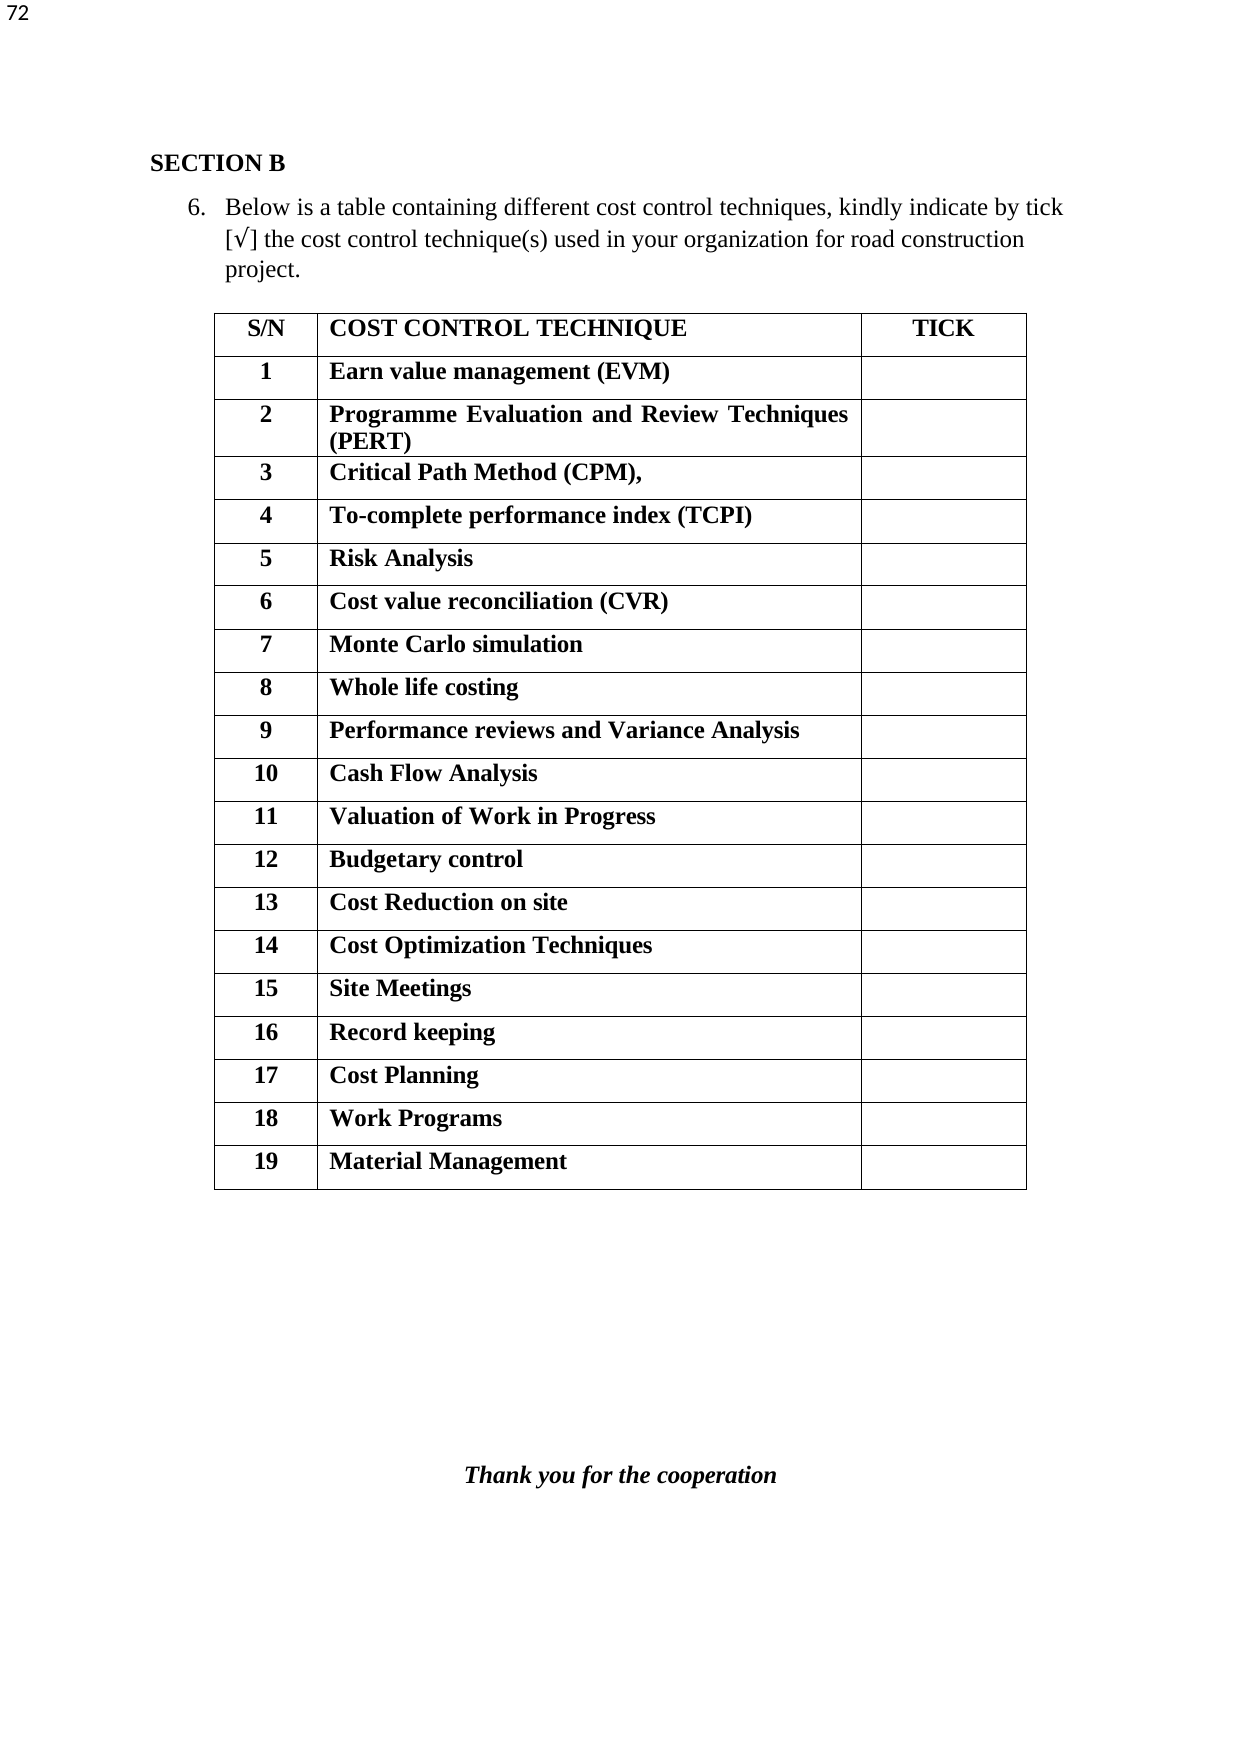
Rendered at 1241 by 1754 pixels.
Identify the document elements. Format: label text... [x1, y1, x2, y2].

table_cell 8 [215, 673, 317, 714]
table_cell 14 [215, 931, 317, 973]
table_cell [862, 1146, 1026, 1188]
table_cell 10 [215, 759, 317, 801]
table_cell Work Programs [318, 1103, 861, 1145]
subtitle SECTION B [150, 148, 1192, 176]
table_cell [862, 759, 1026, 801]
table_cell [862, 845, 1026, 887]
table_cell [862, 888, 1026, 930]
text Thank you for the cooperation [141, 1460, 1099, 1489]
table_cell 9 [215, 716, 317, 758]
table_cell Critical Path Method (CPM), [318, 457, 861, 499]
table_cell Monte Carlo simulation [318, 630, 861, 672]
table_cell Cash Flow Analysis [318, 759, 861, 801]
table_cell 3 [215, 457, 317, 499]
table_cell [862, 457, 1026, 499]
table_cell [862, 1103, 1026, 1145]
table_cell Whole life costing [318, 673, 861, 714]
table_header S/N [215, 314, 317, 356]
table_cell 15 [215, 974, 317, 1016]
table_cell Material Management [318, 1146, 861, 1188]
table_cell 17 [215, 1060, 317, 1102]
table_cell To-complete performance index (TCPI) [318, 500, 861, 542]
table_cell Budgetary control [318, 845, 861, 887]
table_cell Cost Planning [318, 1060, 861, 1102]
table_cell 7 [215, 630, 317, 672]
table_cell 4 [215, 500, 317, 542]
table_cell Earn value management (EVM) [318, 357, 861, 399]
table_cell Cost Optimization Techniques [318, 931, 861, 973]
table_cell [862, 974, 1026, 1016]
table_cell [862, 500, 1026, 542]
table_cell [862, 400, 1026, 456]
table_cell [862, 931, 1026, 973]
table_header TICK [862, 314, 1026, 356]
table_cell [862, 802, 1026, 844]
table_cell 1 [215, 357, 317, 399]
table_cell 5 [215, 544, 317, 585]
table_cell [862, 1017, 1026, 1059]
table_cell 11 [215, 802, 317, 844]
table_cell 19 [215, 1146, 317, 1188]
table_cell [862, 673, 1026, 714]
table_cell 18 [215, 1103, 317, 1145]
table_cell 16 [215, 1017, 317, 1059]
table_cell Performance reviews and Variance Analysis [318, 716, 861, 758]
table_header COST CONTROL TECHNIQUE [318, 314, 861, 356]
table_cell [862, 357, 1026, 399]
table_cell Cost Reduction on site [318, 888, 861, 930]
table_cell [862, 630, 1026, 672]
table_cell [862, 586, 1026, 628]
table_cell 6 [215, 586, 317, 628]
table_cell Site Meetings [318, 974, 861, 1016]
table_cell [862, 544, 1026, 585]
table_cell [862, 716, 1026, 758]
table_cell 13 [215, 888, 317, 930]
table_cell 12 [215, 845, 317, 887]
table_cell Risk Analysis [318, 544, 861, 585]
table_cell Valuation of Work in Progress [318, 802, 861, 844]
list Below is a table containing different cost control techniques, kindly indicate by tick [√] the cost control technique(s) used in your organization for road construction project. [187, 193, 1091, 283]
table_cell [862, 1060, 1026, 1102]
table_cell Programme Evaluation and Review Techniques (PERT) [318, 400, 861, 456]
table_cell Record keeping [318, 1017, 861, 1059]
table_cell 2 [215, 400, 317, 456]
table_cell Cost value reconciliation (CVR) [318, 586, 861, 628]
